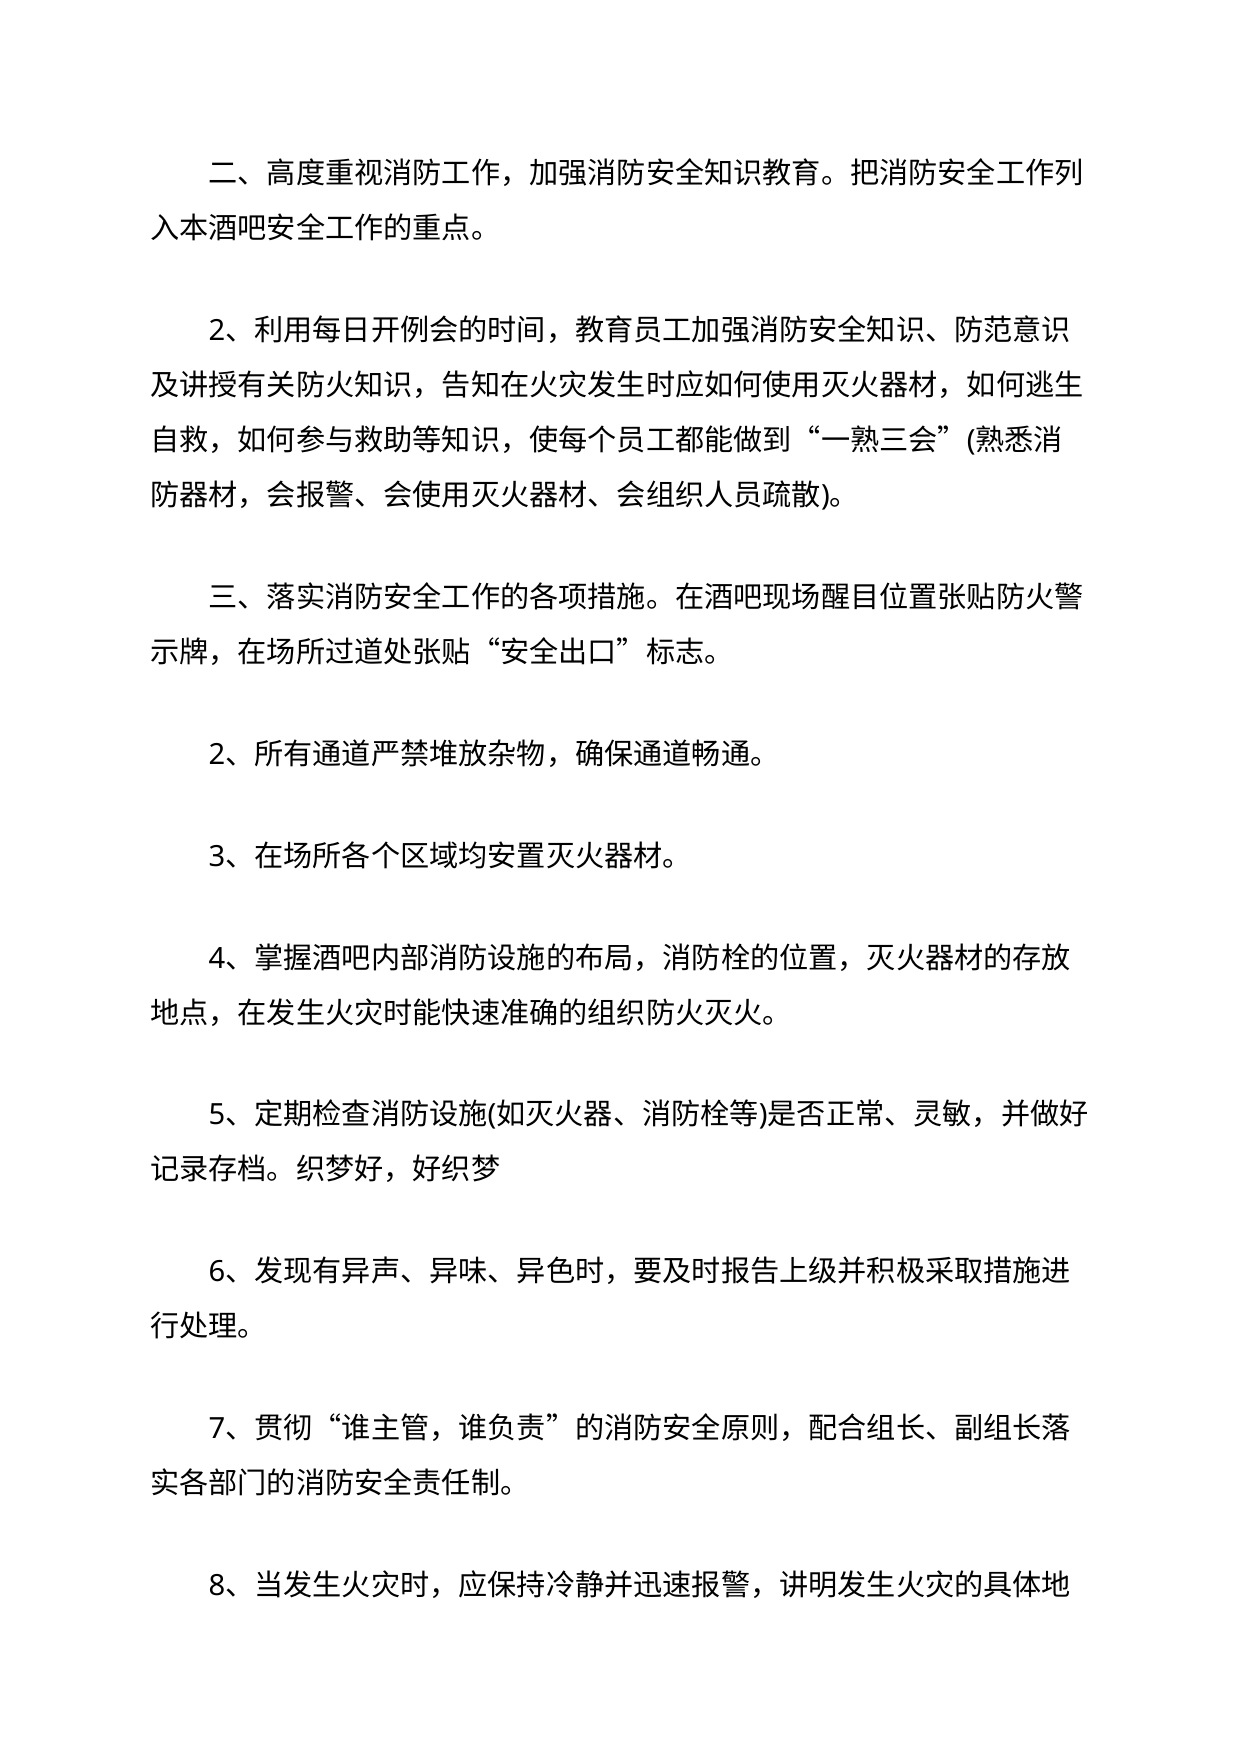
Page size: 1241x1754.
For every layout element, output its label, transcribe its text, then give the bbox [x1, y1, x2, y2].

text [150, 1561, 1090, 1604]
text 2、利用每日开例会的时间，教育员工加强消防安全知识、防范意识及讲授有关防火知识，告知在火灾发生时应如何使用灭火器材，如何逃生自救，如何参与救助等知识，使每个员工都能做到“一熟三会”(熟悉消防器材，会报警、会使用灭火器材、会组织人员疏散)。 [150, 307, 1090, 514]
text 3、在场所各个区域均安置灭火器材。 [150, 832, 1090, 874]
text 二、高度重视消防工作，加强消防安全知识教育。把消防安全工作列入本酒吧安全工作的重点。 [150, 150, 1090, 247]
text 7、贯彻“谁主管，谁负责”的消防安全原则，配合组长、副组长落实各部门的消防安全责任制。 [150, 1404, 1090, 1502]
text 6、发现有异声、异味、异色时，要及时报告上级并积极采取措施进行处理。 [150, 1248, 1090, 1345]
text 4、掌握酒吧内部消防设施的布局，消防栓的位置，灭火器材的存放地点，在发生火灾时能快速准确的组织防火灭火。 [150, 934, 1090, 1031]
text 5、定期检查消防设施(如灭火器、消防栓等)是否正常、灵敏，并做好记录存档。织梦好，好织梦 [150, 1091, 1090, 1188]
text 三、落实消防安全工作的各项措施。在酒吧现场醒目位置张贴防火警示牌，在场所过道处张贴“安全出口”标志。 [150, 573, 1090, 671]
text 2、所有通道严禁堆放杂物，确保通道畅通。 [150, 730, 1090, 773]
